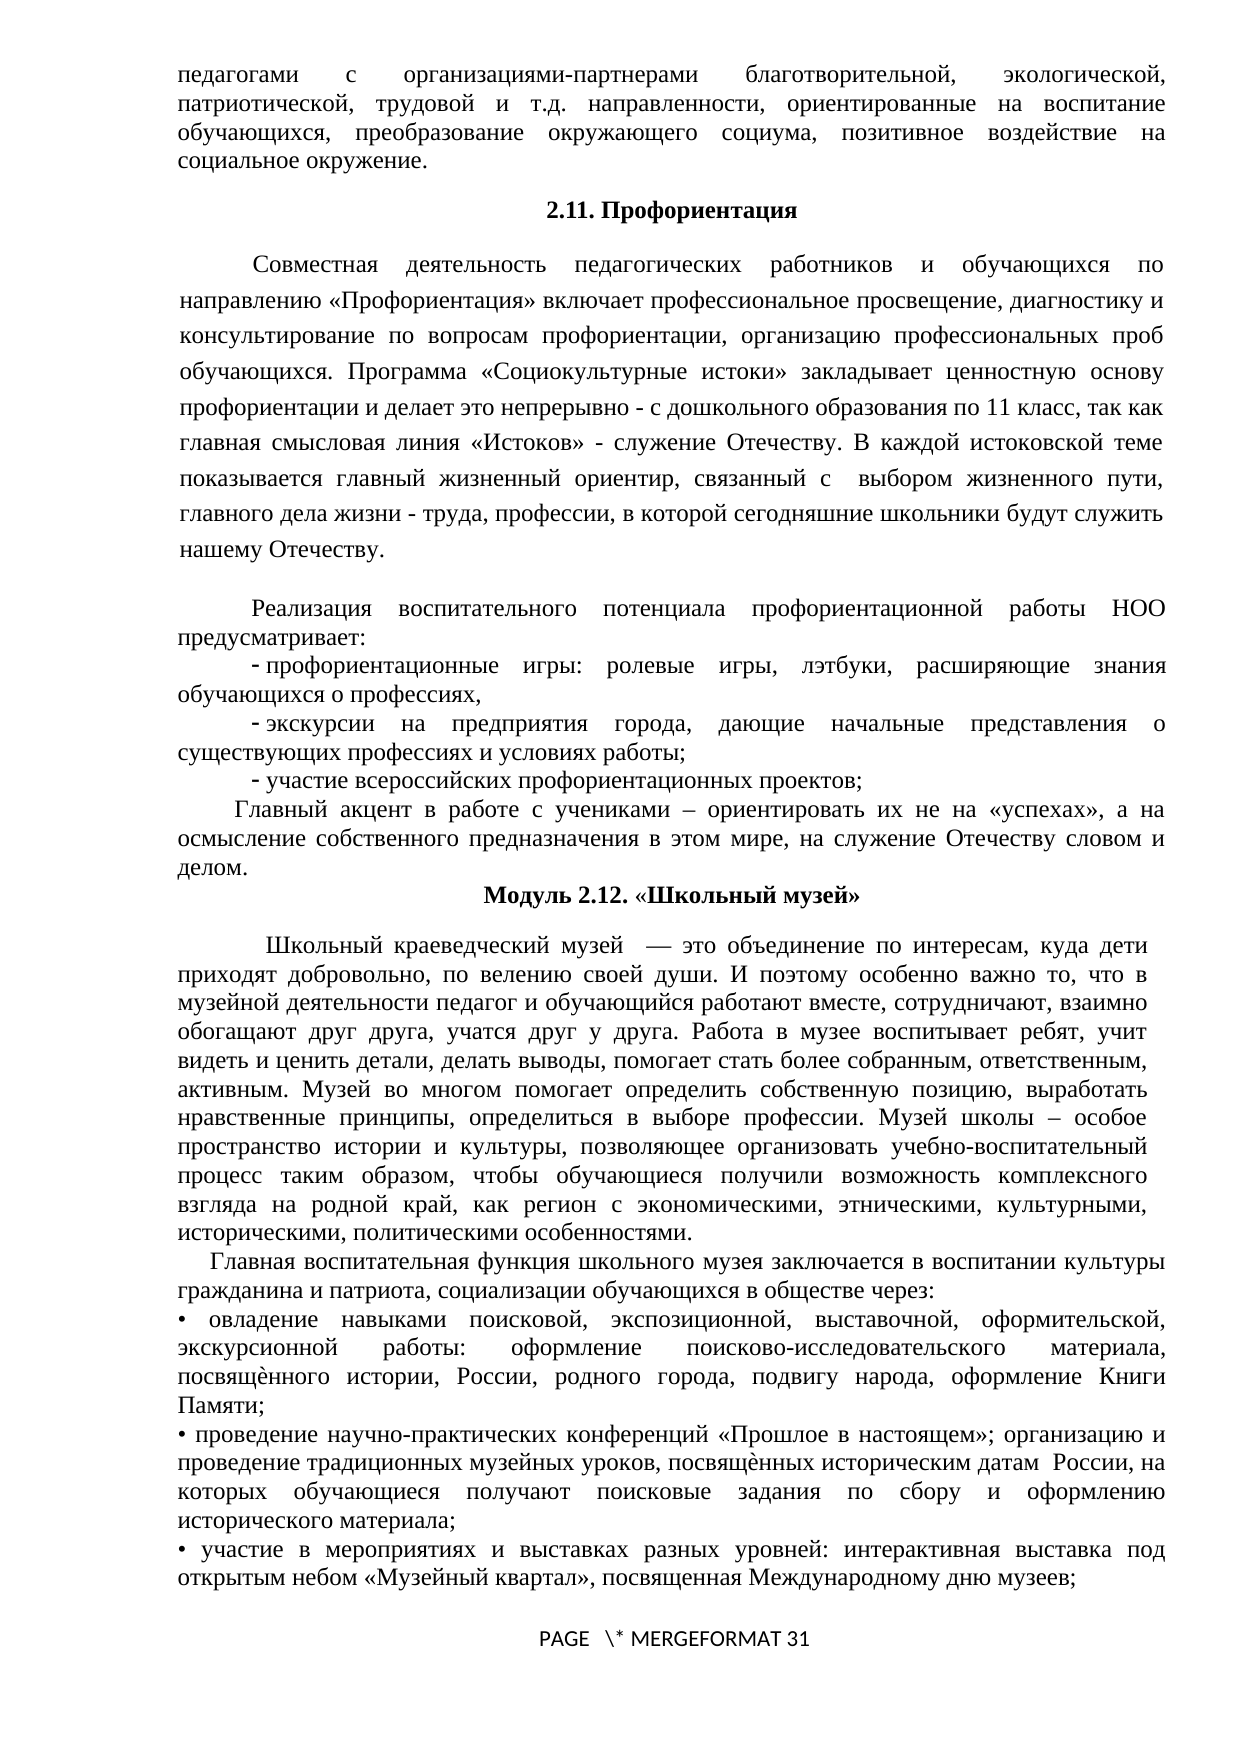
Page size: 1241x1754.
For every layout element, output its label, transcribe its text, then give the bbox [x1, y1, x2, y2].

text • овладение навыками поисковой, экспозиционной, выставочной, оформительской, экскурсионной работы: оформление поисково-исследовательского материала, посвящѐнного истории, России, родного города, подвигу народа, оформление Книги Памяти; [177, 1304, 1167, 1419]
text Модуль 2.12. «Школьный музей» [177, 880, 1167, 909]
subtitle 2.11. Профориентация [177, 195, 1167, 224]
list участие всероссийских профориентационных проектов; [177, 765, 1167, 794]
text Школьный краеведческий музей — это объединение по интересам, куда дети приходят добровольно, по велению своей души. И поэтому особенно важно то, что в музейной деятельности педагог и обучающийся работают вместе, сотрудничают, взаимно обогащают друг друга, учатся друг у друга. Работа в музее воспитывает ребят, учит видеть и ценить детали, делать выводы, помогает стать более собранным, ответственным, активным. Музей во многом помогает определить собственную позицию, выработать нравственные принципы, определиться в выборе профессии. Музей школы – особое пространство истории и культуры, позволяющее организовать учебно-воспитательный процесс таким образом, чтобы обучающиеся получили возможность комплексного взгляда на родной край, как регион с экономическими, этническими, культурными, историческими, политическими особенностями. [177, 930, 1148, 1246]
text Совместная деятельность педагогических работников и обучающихся по направлению «Профориентация» включает профессиональное просвещение, диагностику и консультирование по вопросам профориентации, организацию профессиональных проб обучающихся. Программа «Социокультурные истоки» закладывает ценностную основу профориентации и делает это непрерывно - с дошкольного образования по 11 класс, так как главная смысловая линия «Истоков» - служение Отечеству. В каждой истоковской теме показывается главный жизненный ориентир, связанный с выбором жизненного пути, главного дела жизни - труда, профессии, в которой сегодняшние школьники будут служить нашему Отечеству. [179, 244, 1164, 564]
list экскурсии на предприятия города, дающие начальные представления о существующих профессиях и условиях работы; [177, 708, 1167, 765]
text • участие в мероприятиях и выставках разных уровней: интерактивная выставка под открытым небом «Музейный квартал», посвященная Международному дню музеев; [177, 1534, 1167, 1591]
text Главная воспитательная функция школьного музея заключается в воспитании культуры гражданина и патриота, социализации обучающихся в обществе через: [177, 1246, 1167, 1304]
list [177, 59, 1167, 174]
text • проведение научно-практических конференций «Прошлое в настоящем»; организацию и проведение традиционных музейных уроков, посвящѐнных историческим датам России, на которых обучающиеся получают поисковые задания по сбору и оформлению исторического материала; [177, 1419, 1167, 1534]
list профориентационные игры: ролевые игры, лэтбуки, расширяющие знания обучающихся о профессиях, [177, 650, 1167, 708]
text Реализация воспитательного потенциала профориентационной работы НОО предусматривает: [177, 593, 1167, 650]
text Главный акцент в работе с учениками – ориентировать их не на «успехах», а на осмысление собственного предназначения в этом мире, на служение Отечеству словом и делом. [177, 794, 1167, 880]
